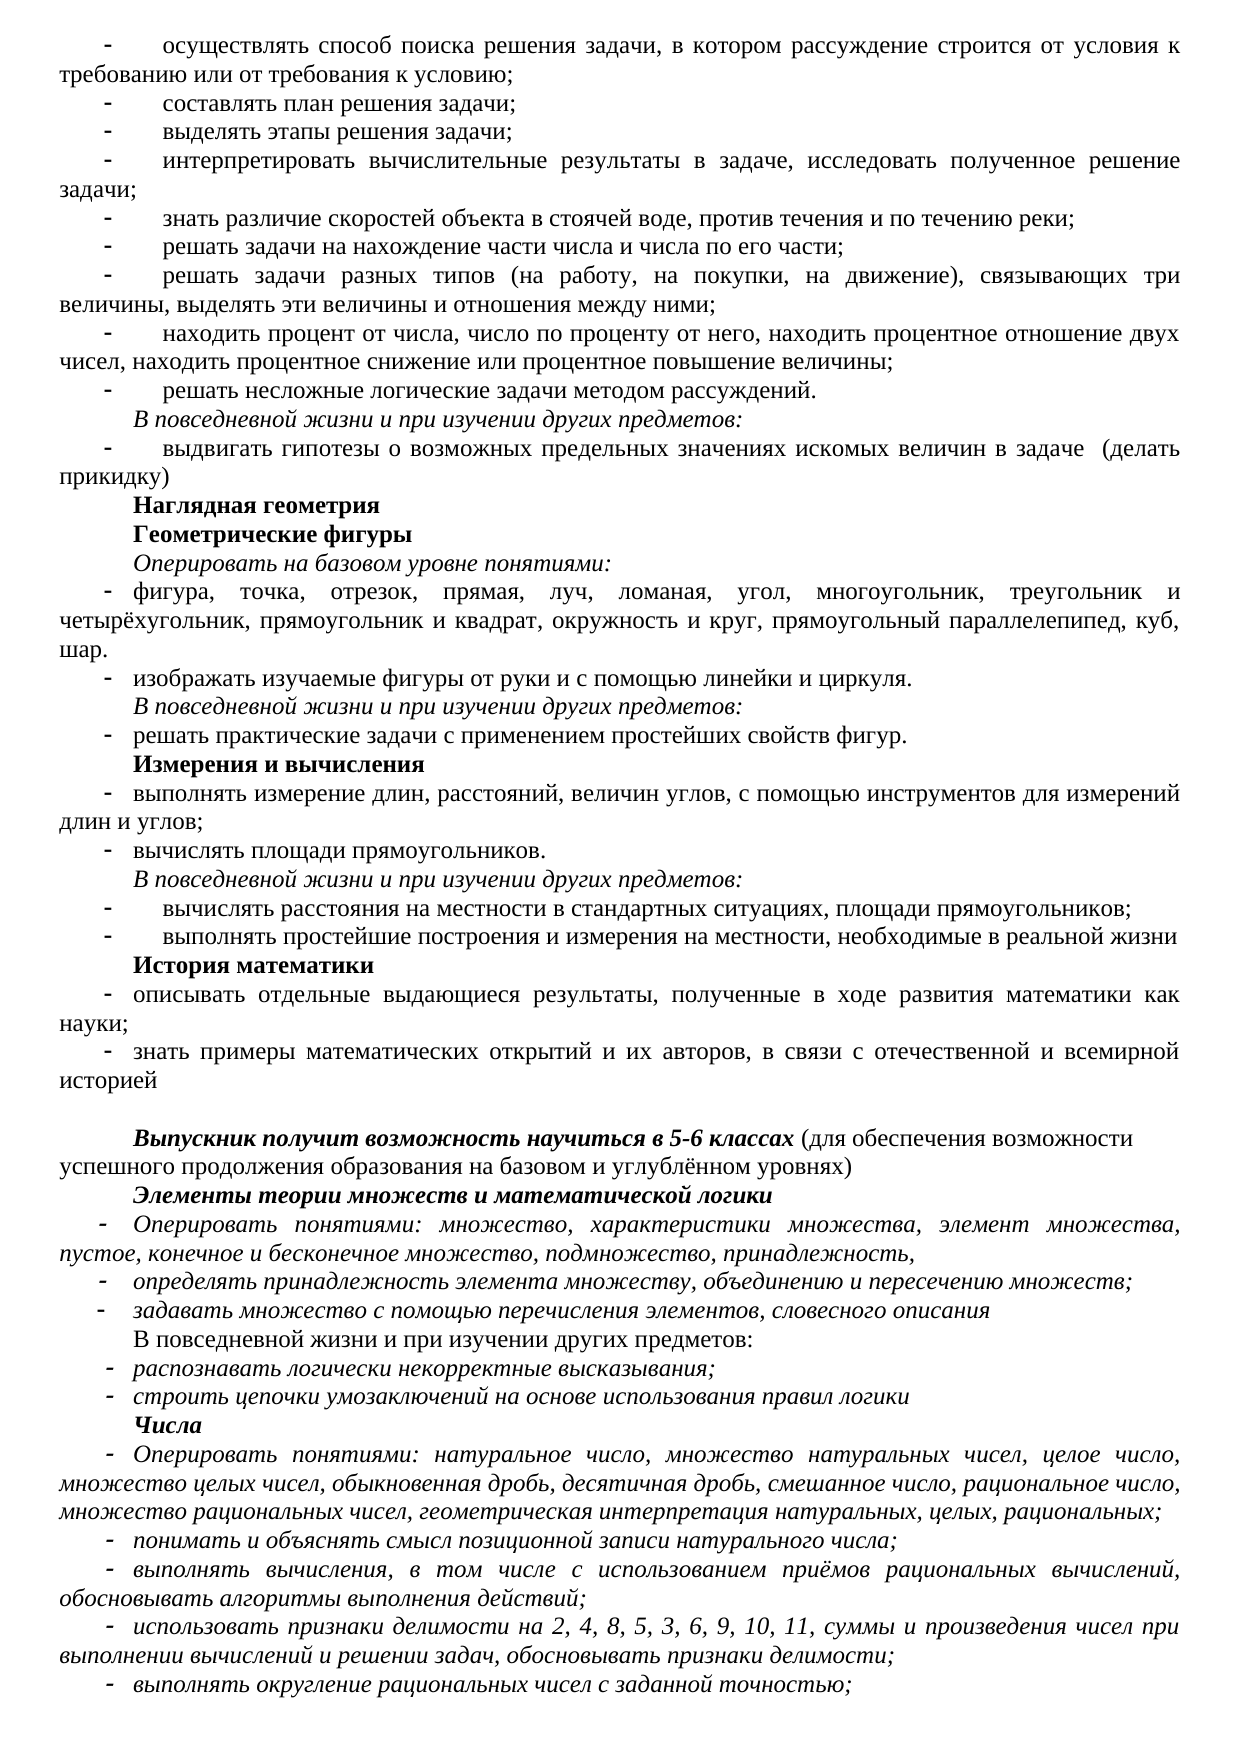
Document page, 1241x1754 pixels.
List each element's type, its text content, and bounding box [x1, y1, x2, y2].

text В повседневной жизни и при изучении других предметов: [59, 1324, 1181, 1353]
list осуществлять способ поиска решения задачи, в котором рассуждение строится от условия к требованию или от требования к условию; [59, 30, 1181, 88]
list понимать и объяснять смысл позиционной записи натурального числа; [59, 1525, 1181, 1554]
list Оперировать понятиями: множество, характеристики множества, элемент множества, пустое, конечное и бесконечное множество, подмножество, принадлежность, [59, 1209, 1181, 1266]
list выполнять вычисления, в том числе с использованием приёмов рациональных вычислений, обосновывать алгоритмы выполнения действий; [59, 1554, 1181, 1611]
list определять принадлежность элемента множеству, объединению и пересечению множеств; [59, 1266, 1181, 1295]
list Оперировать понятиями: натуральное число, множество натуральных чисел, целое число, множество целых чисел, обыкновенная дробь, десятичная дробь, смешанное число, рациональное число, множество рациональных чисел, геометрическая интерпретация натуральных, целых, рациональных; [59, 1439, 1181, 1525]
list интерпретировать вычислительные результаты в задаче, исследовать полученное решение задачи; [59, 145, 1181, 203]
list решать задачи разных типов (на работу, на покупки, на движение), связывающих три величины, выделять эти величины и отношения между ними; [59, 260, 1181, 318]
list вычислять расстояния на местности в стандартных ситуациях, площади прямоугольников; [59, 893, 1181, 921]
list решать несложные логические задачи методом рассуждений. [59, 375, 1181, 404]
text В повседневной жизни и при изучении других предметов: [133, 691, 1181, 720]
list изображать изучаемые фигуры от руки и с помощью линейки и циркуля. [59, 663, 1181, 691]
list задавать множество с помощью перечисления элементов, словесного описания [59, 1295, 1181, 1324]
list составлять план решения задачи; [59, 88, 1181, 116]
list фигура, точка, отрезок, прямая, луч, ломаная, угол, многоугольник, треугольник и четырёхугольник, прямоугольник и квадрат, окружность и круг, прямоугольный параллелепипед, куб, шар. [59, 576, 1181, 663]
list решать задачи на нахождение части числа и числа по его части; [59, 231, 1181, 260]
list выполнять простейшие построения и измерения на местности, необходимые в реальной жизни [59, 921, 1181, 950]
text В повседневной жизни и при изучении других предметов: [59, 864, 1181, 893]
text История математики [59, 950, 1181, 979]
list выдвигать гипотезы о возможных предельных значениях искомых величин в задаче (делать прикидку) [59, 433, 1181, 490]
list описывать отдельные выдающиеся результаты, полученные в ходе развития математики как науки; [59, 979, 1181, 1036]
list строить цепочки умозаключений на основе использования правил логики [59, 1381, 1181, 1410]
subtitle Выпускник получит возможность научиться в 5-6 классах (для обеспечения возможности успешного продолжения образования на базовом и углублённом уровнях) [59, 1123, 1181, 1180]
text Числа [59, 1410, 1181, 1439]
list распознавать логически некорректные высказывания; [59, 1353, 1181, 1381]
list выполнять округление рациональных чисел с заданной точностью; [59, 1669, 1181, 1698]
list выполнять измерение длин, расстояний, величин углов, с помощью инструментов для измерений длин и углов; [59, 778, 1181, 835]
text Оперировать на базовом уровне понятиями: [133, 548, 1181, 576]
list решать практические задачи с применением простейших свойств фигур. [59, 720, 1181, 749]
list В повседневной жизни и при изучении других предметов: [103, 404, 1181, 433]
list вычислять площади прямоугольников. [59, 835, 1181, 864]
list знать примеры математических открытий и их авторов, в связи с отечественной и всемирной историей [59, 1036, 1181, 1094]
list использовать признаки делимости на 2, 4, 8, 5, 3, 6, 9, 10, 11, суммы и произведения чисел при выполнении вычислений и решении задач, обосновывать признаки делимости; [59, 1611, 1181, 1669]
text Наглядная геометрия [59, 490, 1181, 519]
list знать различие скоростей объекта в стоячей воде, против течения и по течению реки; [59, 203, 1181, 231]
list выделять этапы решения задачи; [59, 116, 1181, 145]
text Элементы теории множеств и математической логики [59, 1180, 1181, 1209]
list находить процент от числа, число по проценту от него, находить процентное отношение двух чисел, находить процентное снижение или процентное повышение величины; [59, 318, 1181, 375]
text Измерения и вычисления [59, 749, 1181, 778]
text Геометрические фигуры [59, 519, 1181, 548]
